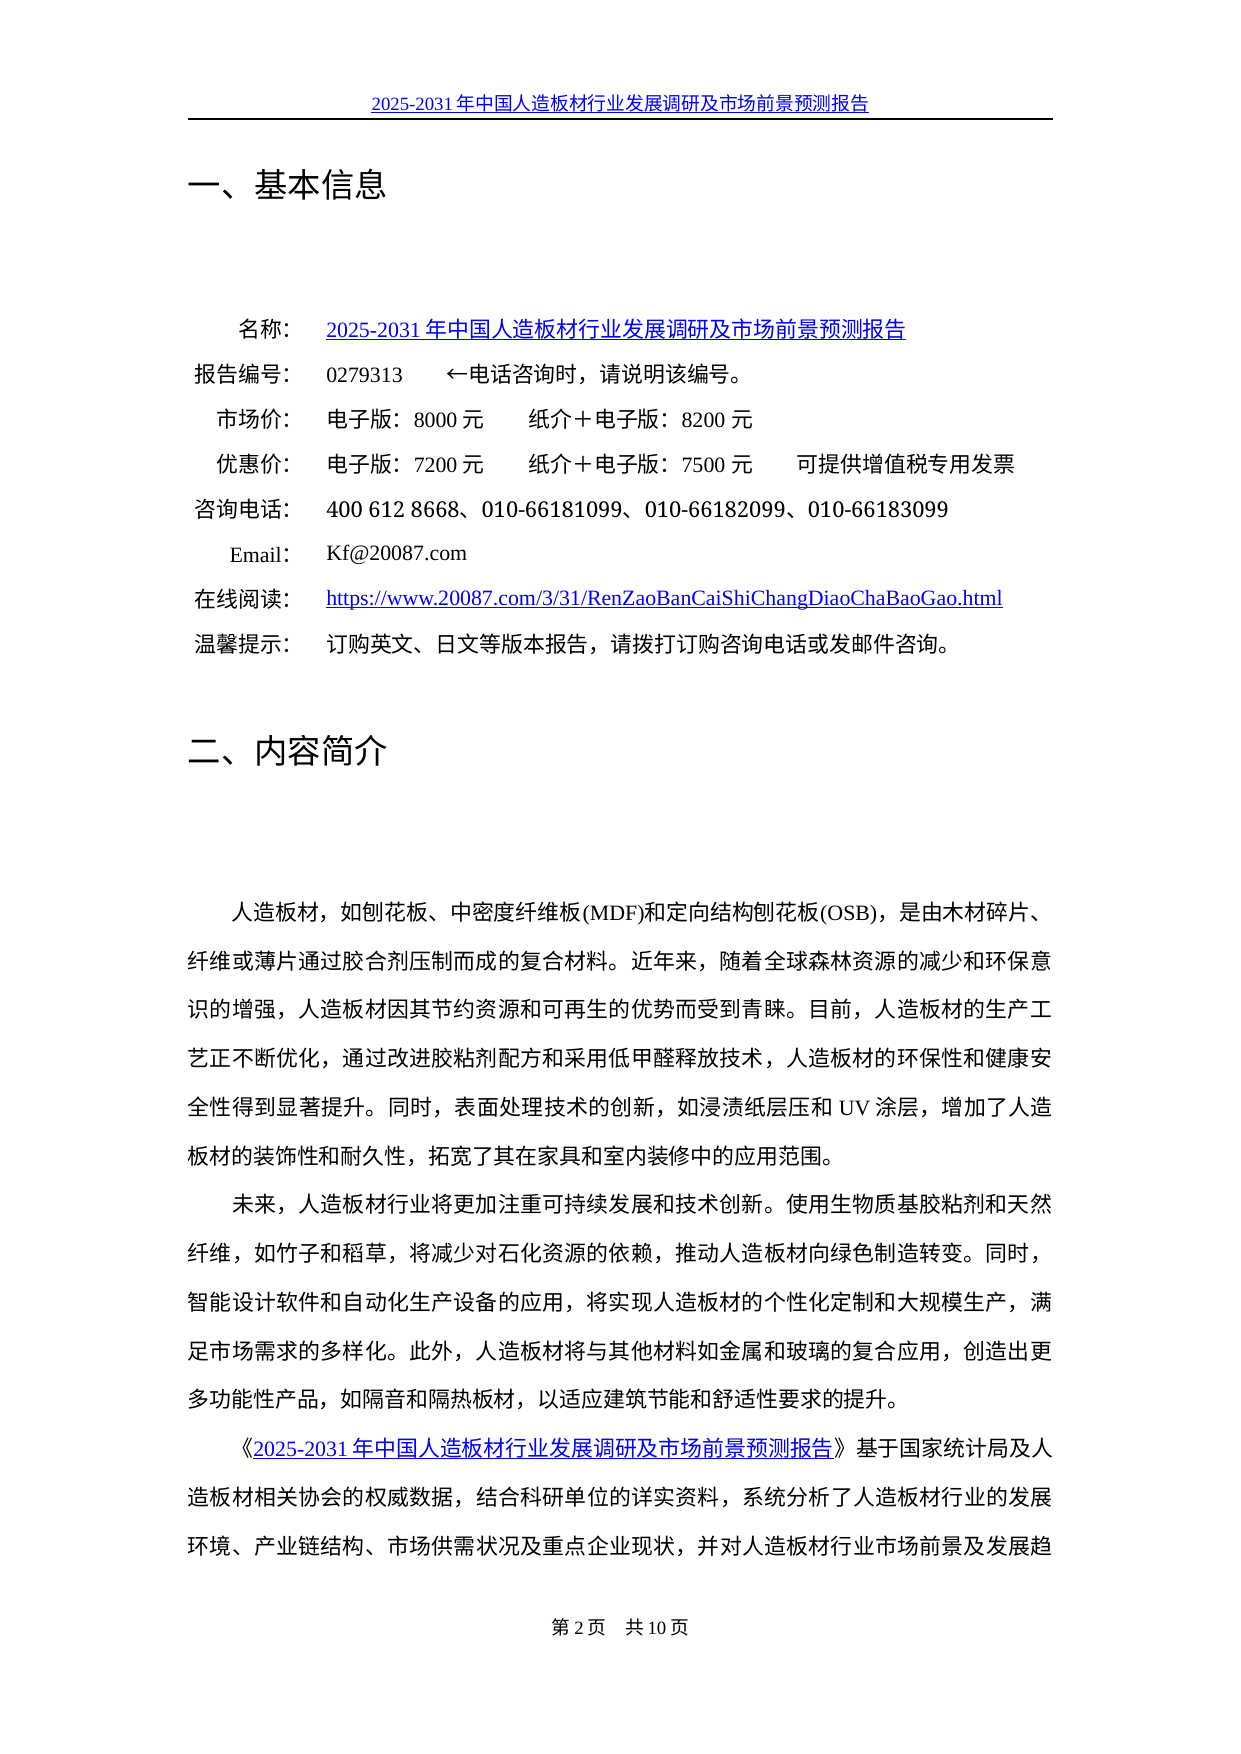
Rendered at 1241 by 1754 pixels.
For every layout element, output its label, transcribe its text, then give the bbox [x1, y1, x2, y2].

table_cell 在线阅读： [167, 582, 315, 627]
title 一、基本信息 [187, 150, 1053, 215]
table_cell 电子版：7200 元 纸介＋电子版：7500 元 可提供增值税专用发票 [315, 447, 1073, 492]
table_header 名称： [167, 312, 315, 357]
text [187, 894, 1053, 1561]
table_cell 400 612 8668、010-66181099、010-66182099、010-66183099 [315, 492, 1073, 537]
table_cell 市场价： [167, 402, 315, 447]
table_cell 电子版：8000 元 纸介＋电子版：8200 元 [315, 402, 1073, 447]
table_cell [315, 582, 1073, 627]
table_cell 咨询电话： [167, 492, 315, 537]
table_cell Kf@20087.com [315, 537, 1073, 582]
table_cell 订购英文、日文等版本报告，请拨打订购咨询电话或发邮件咨询。 [315, 627, 1073, 672]
title 二、内容简介 [187, 717, 1053, 782]
table_cell Email： [167, 537, 315, 582]
table_cell 优惠价： [167, 447, 315, 492]
table_header 2025-2031年中国人造板材行业发展调研及市场前景预测报告 [315, 312, 1073, 357]
table_cell 温馨提示： [167, 627, 315, 672]
table_cell 报告编号： [167, 357, 315, 402]
table_cell 0279313 ←电话咨询时，请说明该编号。 [315, 357, 1073, 402]
